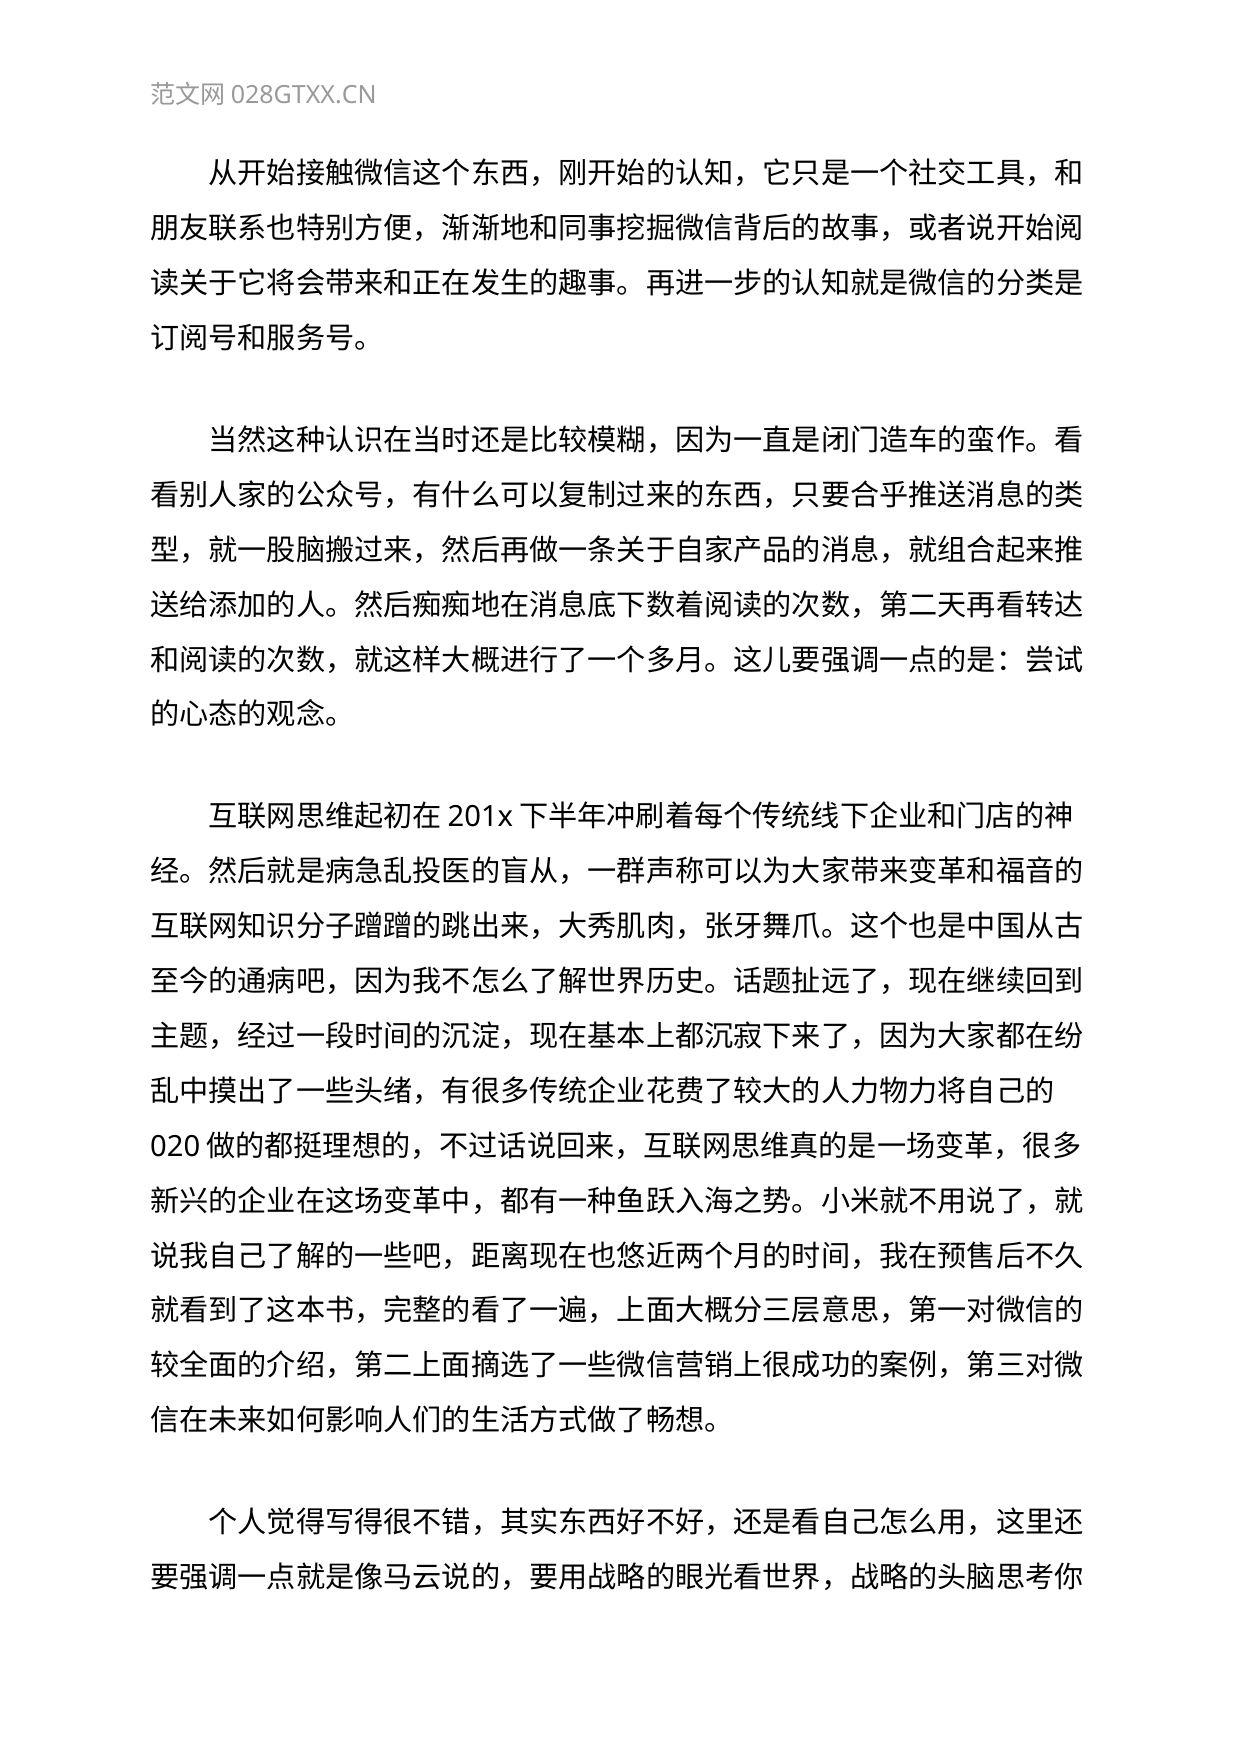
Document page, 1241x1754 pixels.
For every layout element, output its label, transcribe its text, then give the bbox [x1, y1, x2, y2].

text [150, 1498, 1090, 1596]
text 互联网思维起初在201x下半年冲刷着每个传统线下企业和门店的神经。然后就是病急乱投医的盲从，一群声称可以为大家带来变革和福音的互联网知识分子蹭蹭的跳出来，大秀肌肉，张牙舞爪。这个也是中国从古至今的通病吧，因为我不怎么了解世界历史。话题扯远了，现在继续回到主题，经过一段时间的沉淀，现在基本上都沉寂下来了，因为大家都在纷乱中摸出了一些头绪，有很多传统企业花费了较大的人力物力将自己的020做的都挺理想的，不过话说回来，互联网思维真的是一场变革，很多新兴的企业在这场变革中，都有一种鱼跃入海之势。小米就不用说了，就说我自己了解的一些吧，距离现在也悠近两个月的时间，我在预售后不久就看到了这本书，完整的看了一遍，上面大概分三层意思，第一对微信的较全面的介绍，第二上面摘选了一些微信营销上很成功的案例，第三对微信在未来如何影响人们的生活方式做了畅想。 [150, 793, 1090, 1439]
text 从开始接触微信这个东西，刚开始的认知，它只是一个社交工具，和朋友联系也特别方便，渐渐地和同事挖掘微信背后的故事，或者说开始阅读关于它将会带来和正在发生的趣事。再进一步的认知就是微信的分类是订阅号和服务号。 [150, 150, 1090, 357]
text 当然这种认识在当时还是比较模糊，因为一直是闭门造车的蛮作。看看别人家的公众号，有什么可以复制过来的东西，只要合乎推送消息的类型，就一股脑搬过来，然后再做一条关于自家产品的消息，就组合起来推送给添加的人。然后痴痴地在消息底下数着阅读的次数，第二天再看转达和阅读的次数，就这样大概进行了一个多月。这儿要强调一点的是：尝试的心态的观念。 [150, 416, 1090, 733]
